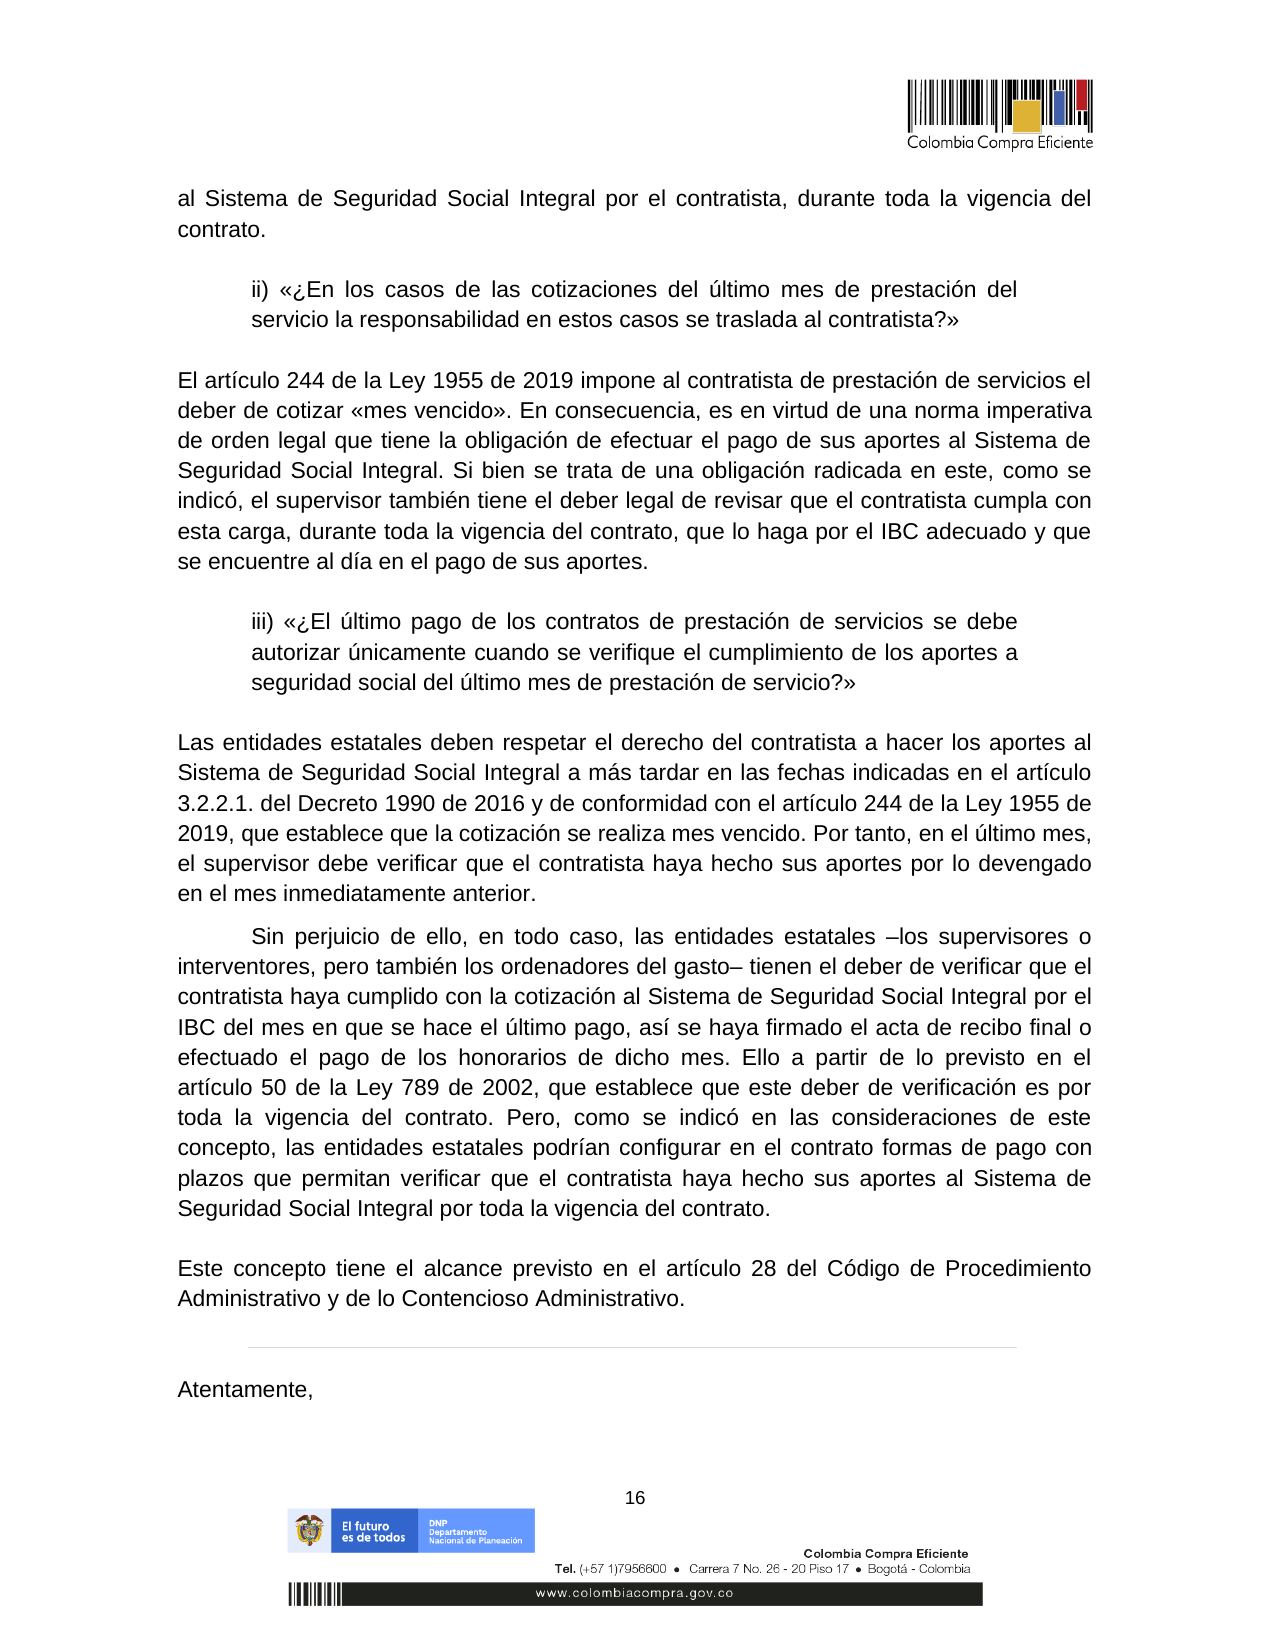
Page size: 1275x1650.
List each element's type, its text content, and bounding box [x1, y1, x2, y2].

text Sin perjuicio de ello, en todo caso, las entidades estatales –los supervisores o interventores, pero también los ordenadores del gasto– tienen el deber de verificar que el contratista haya cumplido con la cotización al Sistema de Seguridad Social Integral por el IBC del mes en que se hace el último pago, así se haya firmado el acta de recibo final o efectuado el pago de los honorarios de dicho mes. Ello a partir de lo previsto en el artículo 50 de la Ley 789 de 2002, que establece que este deber de verificación es por toda la vigencia del contrato. Pero, como se indicó en las consideraciones de este concepto, las entidades estatales podrían configurar en el contrato formas de pago con plazos que permitan verificar que el contratista haya hecho sus aportes al Sistema de Seguridad Social Integral por toda la vigencia del contrato. [177, 923, 1093, 1221]
text Este concepto tiene el alcance previsto en el artículo 28 del Código de Procedimiento Administrativo y de lo Contencioso Administrativo. [177, 1255, 1093, 1312]
picture [899, 73, 1099, 155]
text Las entidades estatales deben respetar el derecho del contratista a hacer los aportes al Sistema de Seguridad Social Integral a más tardar en las fechas indicadas en el artículo 3.2.2.1. del Decreto 1990 de 2016 y de conformidad con el artículo 244 de la Ley 1955 de 2019, que establece que la cotización se realiza mes vencido. Por tanto, en el último mes, el supervisor debe verificar que el contratista haya hecho sus aportes por lo devengado en el mes inmediatamente anterior. [177, 729, 1093, 906]
text Atentamente, [177, 1376, 1093, 1402]
picture [287, 1508, 983, 1606]
text iii) «¿El último pago de los contratos de prestación de servicios se debe autorizar únicamente cuando se verifique el cumplimiento de los aportes a seguridad social del último mes de prestación de servicio?» [251, 608, 1019, 695]
text El artículo 244 de la Ley 1955 de 2019 impone al contratista de prestación de servicios el deber de cotizar «mes vencido». En consecuencia, es en virtud de una norma imperativa de orden legal que tiene la obligación de efectuar el pago de sus aportes al Sistema de Seguridad Social Integral. Si bien se trata de una obligación radicada en este, como se indicó, el supervisor también tiene el deber legal de revisar que el contratista cumpla con esta carga, durante toda la vigencia del contrato, que lo haga por el IBC adecuado y que se encuentre al día en el pago de sus aportes. [177, 367, 1093, 574]
text ii) «¿En los casos de las cotizaciones del último mes de prestación del servicio la responsabilidad en estos casos se traslada al contratista?» [251, 276, 1019, 332]
